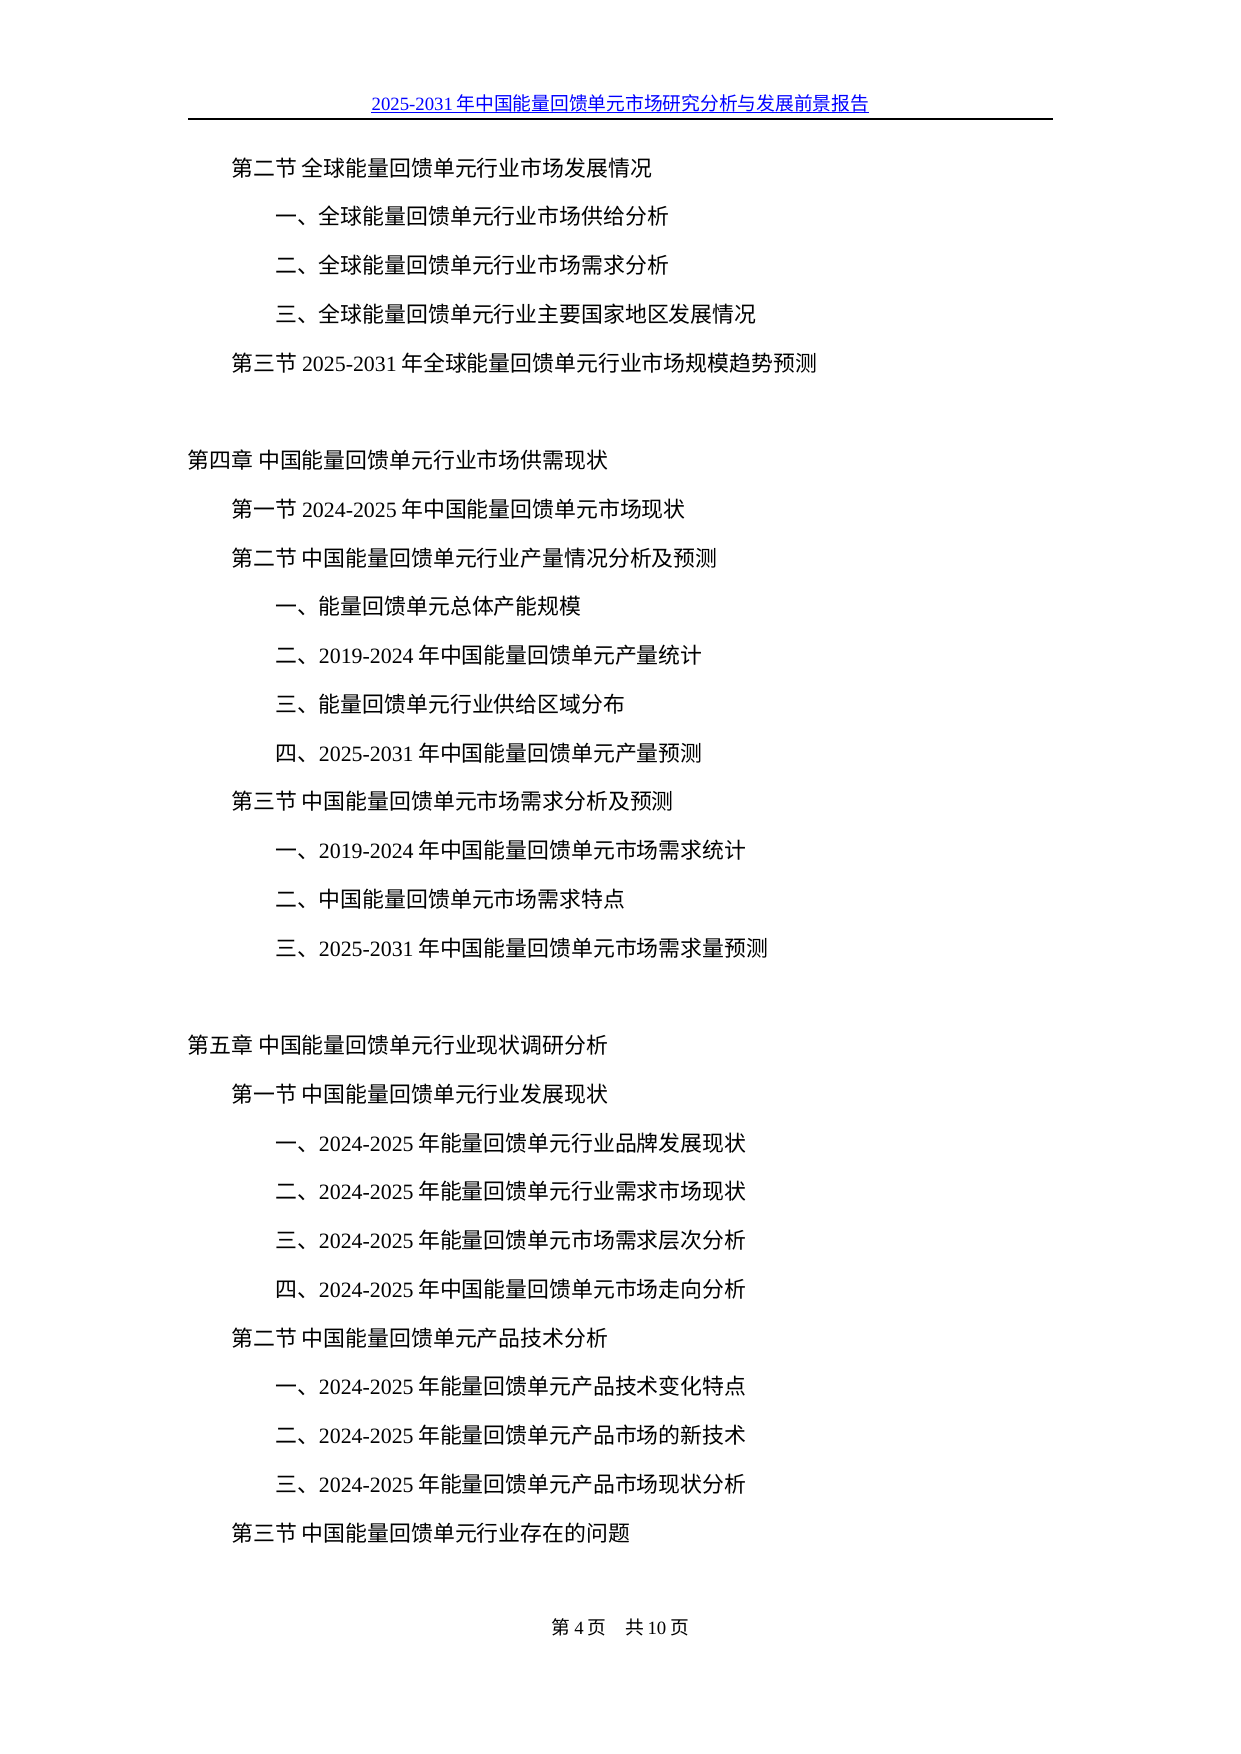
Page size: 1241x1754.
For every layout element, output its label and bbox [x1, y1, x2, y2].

text [187, 150, 1053, 1548]
